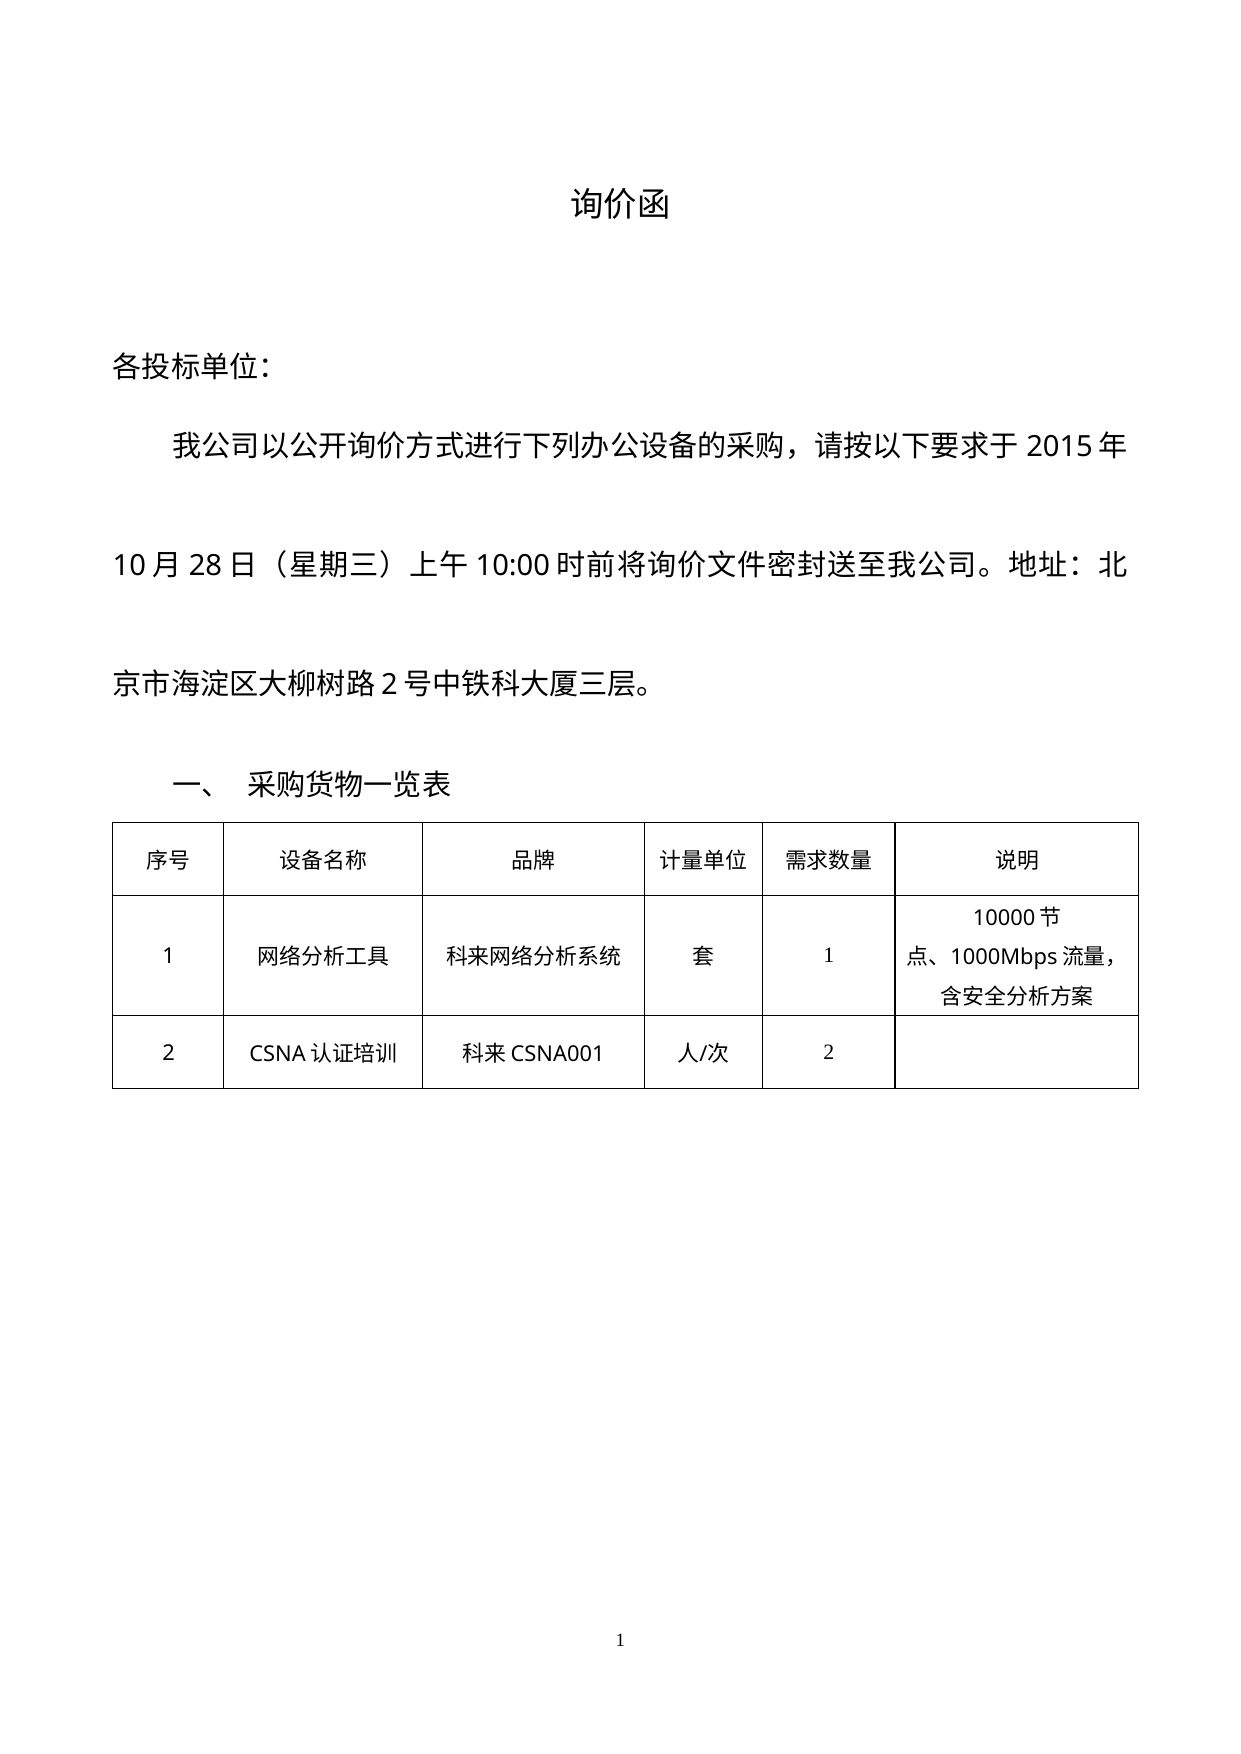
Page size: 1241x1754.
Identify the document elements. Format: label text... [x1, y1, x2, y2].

table_cell 1 [113, 896, 223, 1014]
text 我公司以公开询价方式进行下列办公设备的采购，请按以下要求于2015年10月28日（星期三）上午10:00时前将询价文件密封送至我公司。地址：北京市海淀区大柳树路2号中铁科大厦三层。 [112, 404, 1128, 722]
table_cell 网络分析工具 [224, 896, 422, 1014]
table_cell 10000节点、1000Mbps流量，含安全分析方案 [896, 896, 1138, 1014]
table_cell 1 [763, 896, 894, 1014]
table_cell 科来网络分析系统 [423, 896, 644, 1014]
table_header 说明 [896, 823, 1138, 894]
table_cell CSNA认证培训 [224, 1016, 422, 1088]
table_cell 套 [645, 896, 762, 1014]
table_header 设备名称 [224, 823, 422, 894]
list 采购货物一览表 [172, 743, 1128, 822]
table_cell 科来CSNA001 [423, 1016, 644, 1088]
text 询价函 [112, 163, 1128, 242]
table_header 需求数量 [763, 823, 894, 894]
table_cell [896, 1016, 1138, 1088]
table_cell 2 [113, 1016, 223, 1088]
table_header 计量单位 [645, 823, 762, 894]
text 各投标单位： [112, 325, 1128, 404]
table_cell 2 [763, 1016, 894, 1088]
table_cell 人/次 [645, 1016, 762, 1088]
table_header 序号 [113, 823, 223, 894]
table_header 品牌 [423, 823, 644, 894]
